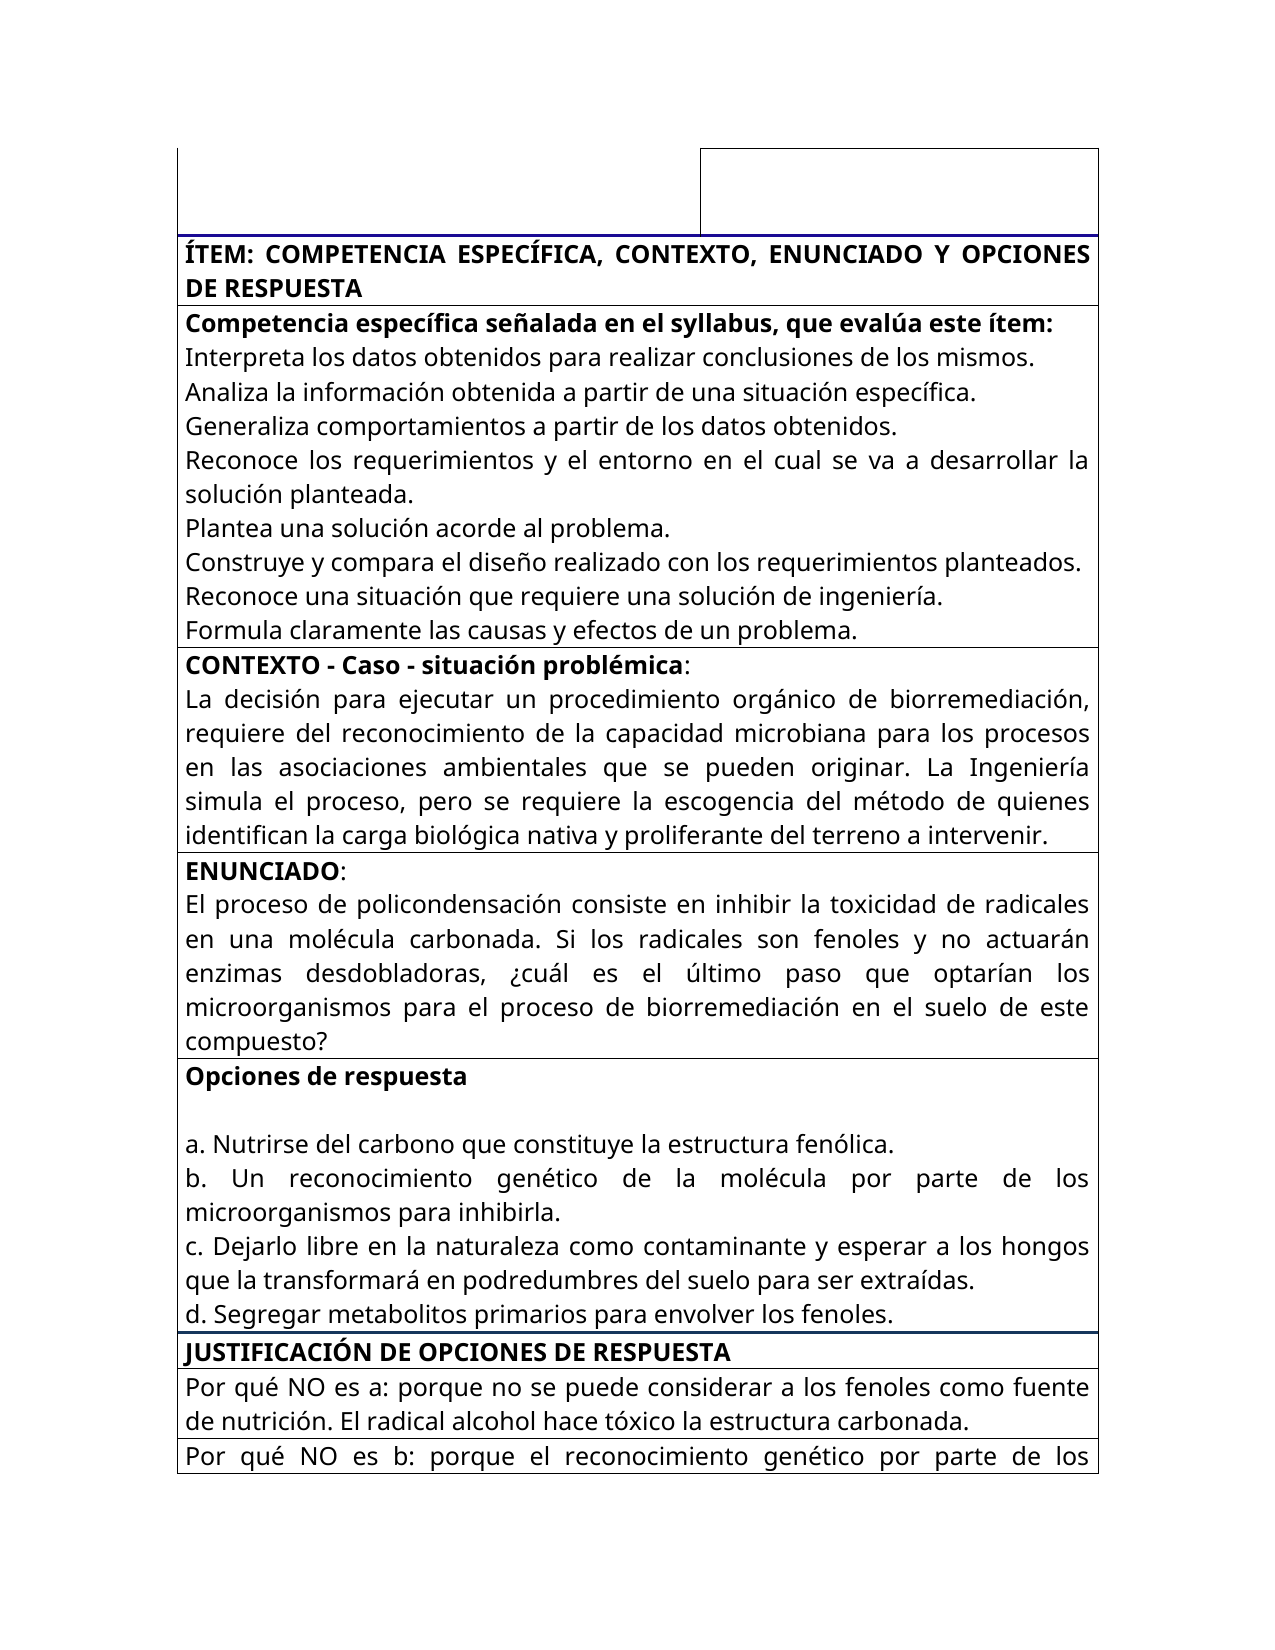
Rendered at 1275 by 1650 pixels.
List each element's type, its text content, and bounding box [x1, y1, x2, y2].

table_cell Opciones de respuesta a. Nutrirse del carbono que constituye la estructura fenólica. b. Un reconocimiento genético de la molécula por parte de los microorganismos para inhibirla. c. Dejarlo libre en la naturaleza como contaminante y esperar a los hongos que la transformará en podredumbres del suelo para ser extraídas. d. Segregar metabolitos primarios para envolver los fenoles. [178, 1059, 1098, 1331]
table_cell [178, 1439, 1098, 1472]
table_cell Por qué NO es a: porque no se puede considerar a los fenoles como fuente de nutrición. El radical alcohol hace tóxico la estructura carbonada. [178, 1369, 1098, 1437]
table_cell ÍTEM: COMPETENCIA ESPECÍFICA, CONTEXTO, ENUNCIADO Y OPCIONES DE RESPUESTA [178, 237, 1098, 305]
table_cell ENUNCIADO: El proceso de policondensación consiste en inhibir la toxicidad de radicales en una molécula carbonada. Si los radicales son fenoles y no actuarán enzimas desdobladoras, ¿cuál es el último paso que optarían los microorganismos para el proceso de biorremediación en el suelo de este compuesto? [178, 853, 1098, 1057]
table_cell Competencia específica señalada en el syllabus, que evalúa este ítem: Interpreta los datos obtenidos para realizar conclusiones de los mismos. Analiza la información obtenida a partir de una situación específica. Generaliza comportamientos a partir de los datos obtenidos. Reconoce los requerimientos y el entorno en el cual se va a desarrollar la solución planteada. Plantea una solución acorde al problema. Construye y compara el diseño realizado con los requerimientos planteados. Reconoce una situación que requiere una solución de ingeniería. Formula claramente las causas y efectos de un problema. [178, 306, 1098, 647]
table_cell CONTEXTO - Caso - situación problémica: La decisión para ejecutar un procedimiento orgánico de biorremediación, requiere del reconocimiento de la capacidad microbiana para los procesos en las asociaciones ambientales que se pueden originar. La Ingeniería simula el proceso, pero se requiere la escogencia del método de quienes identifican la carga biológica nativa y proliferante del terreno a intervenir. [178, 648, 1098, 852]
table_cell JUSTIFICACIÓN DE OPCIONES DE RESPUESTA [178, 1334, 1098, 1368]
table_cell [701, 149, 1098, 234]
